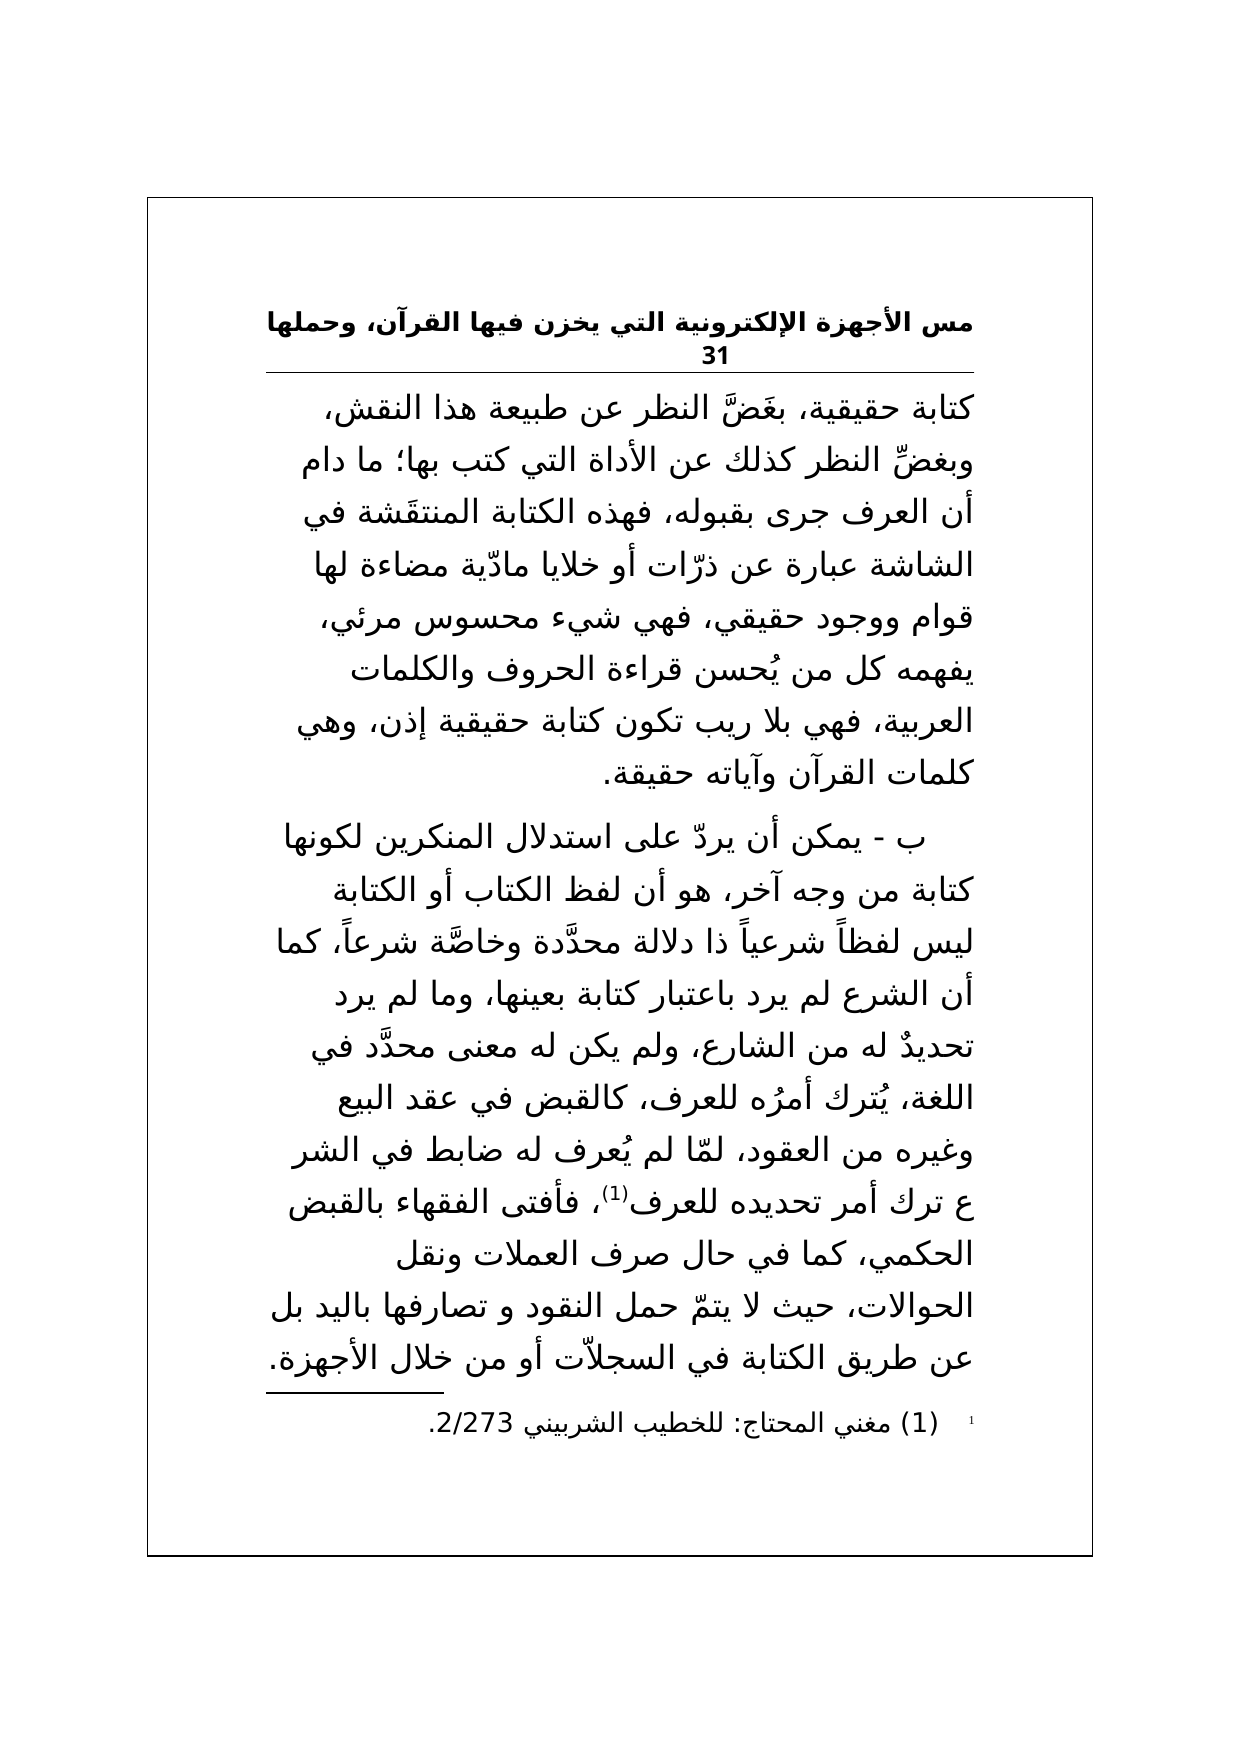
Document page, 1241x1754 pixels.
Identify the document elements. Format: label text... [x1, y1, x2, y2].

text ب - يمكن أن يردّ على استدلال المنكرين لكونها كتابة من وجه آخر، هو أن لفظ الكتاب أو الكتابة ليس لفظاً شرعياً ذا دلالة محدَّدة وخاصَّة شرعاً، كما أن الشرع لم يرد باعتبار كتابة بعينها، وما لم يرد تحديدٌ له من الشارع، ولم يكن له معنى محدَّد في اللغة، يُترك أمرُه للعرف، كالقبض في عقد البيع وغيره من العقود، لمّا لم يُعرف له ضابط في الشر ع ترك أمر تحديده للعرف()، فأفتى الفقهاء بالقبض الحكمي، كما في حال صرف العملات ونقل الحوالات، حيث لا يتمّ حمل النقود و تصارفها باليد بل عن طريق الكتابة في السجلاّت أو من خلال الأجهزة. [266, 807, 974, 1380]
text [266, 378, 974, 795]
